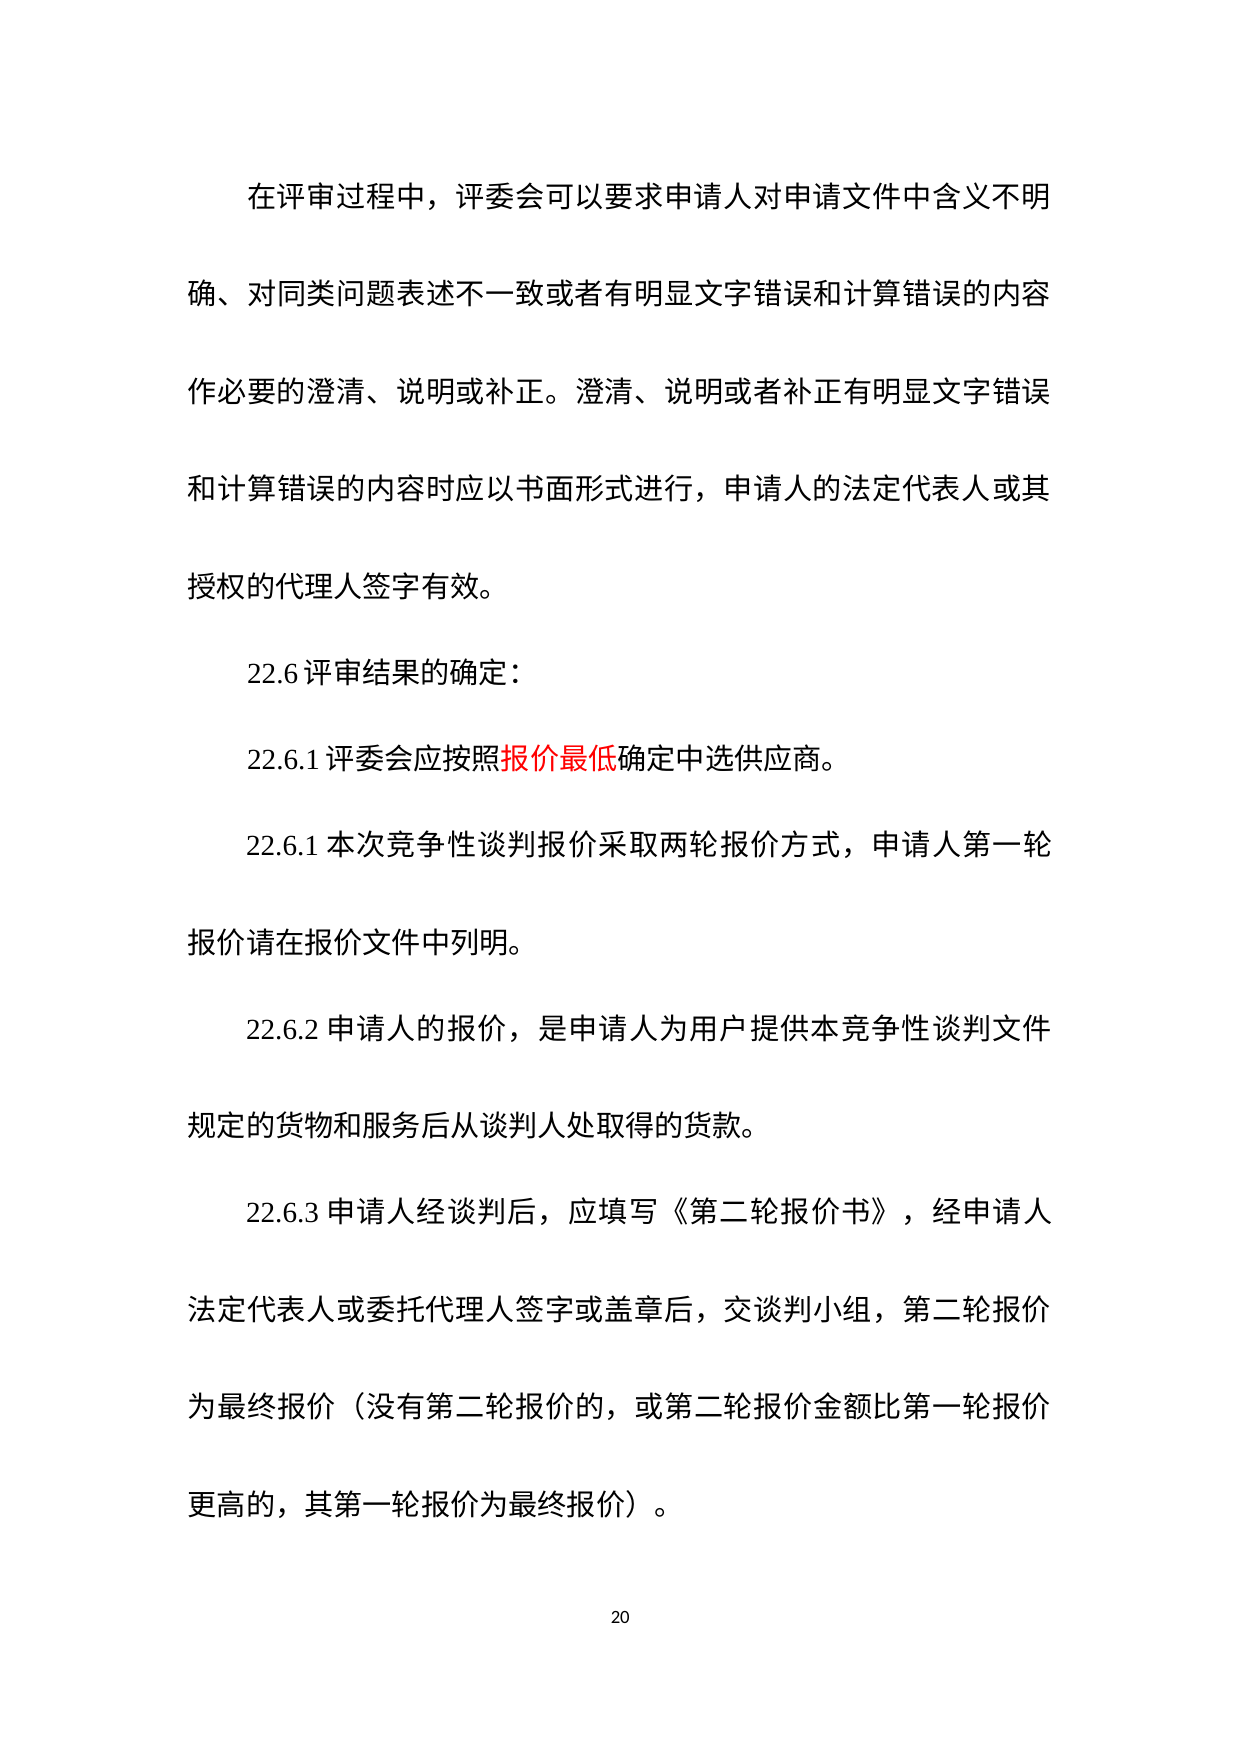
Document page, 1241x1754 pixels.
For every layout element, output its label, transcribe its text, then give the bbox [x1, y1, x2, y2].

text 22.6.1评委会应按照报价最低确定中选供应商。 [187, 724, 1053, 789]
text 在评审过程中，评委会可以要求申请人对申请文件中含义不明确、对同类问题表述不一致或者有明显文字错误和计算错误的内容作必要的澄清、说明或补正。澄清、说明或者补正有明显文字错误和计算错误的内容时应以书面形式进行，申请人的法定代表人或其授权的代理人签字有效。 [187, 162, 1053, 617]
text 22.6.3申请人经谈判后，应填写《第二轮报价书》，经申请人法定代表人或委托代理人签字或盖章后，交谈判小组，第二轮报价为最终报价（没有第二轮报价的，或第二轮报价金额比第一轮报价更高的，其第一轮报价为最终报价）。 [187, 1178, 1053, 1535]
text 22.6评审结果的确定： [187, 638, 1053, 703]
text 22.6.1本次竞争性谈判报价采取两轮报价方式，申请人第一轮报价请在报价文件中列明。 [187, 810, 1053, 973]
text 22.6.2申请人的报价，是申请人为用户提供本竞争性谈判文件规定的货物和服务后从谈判人处取得的货款。 [187, 994, 1053, 1157]
